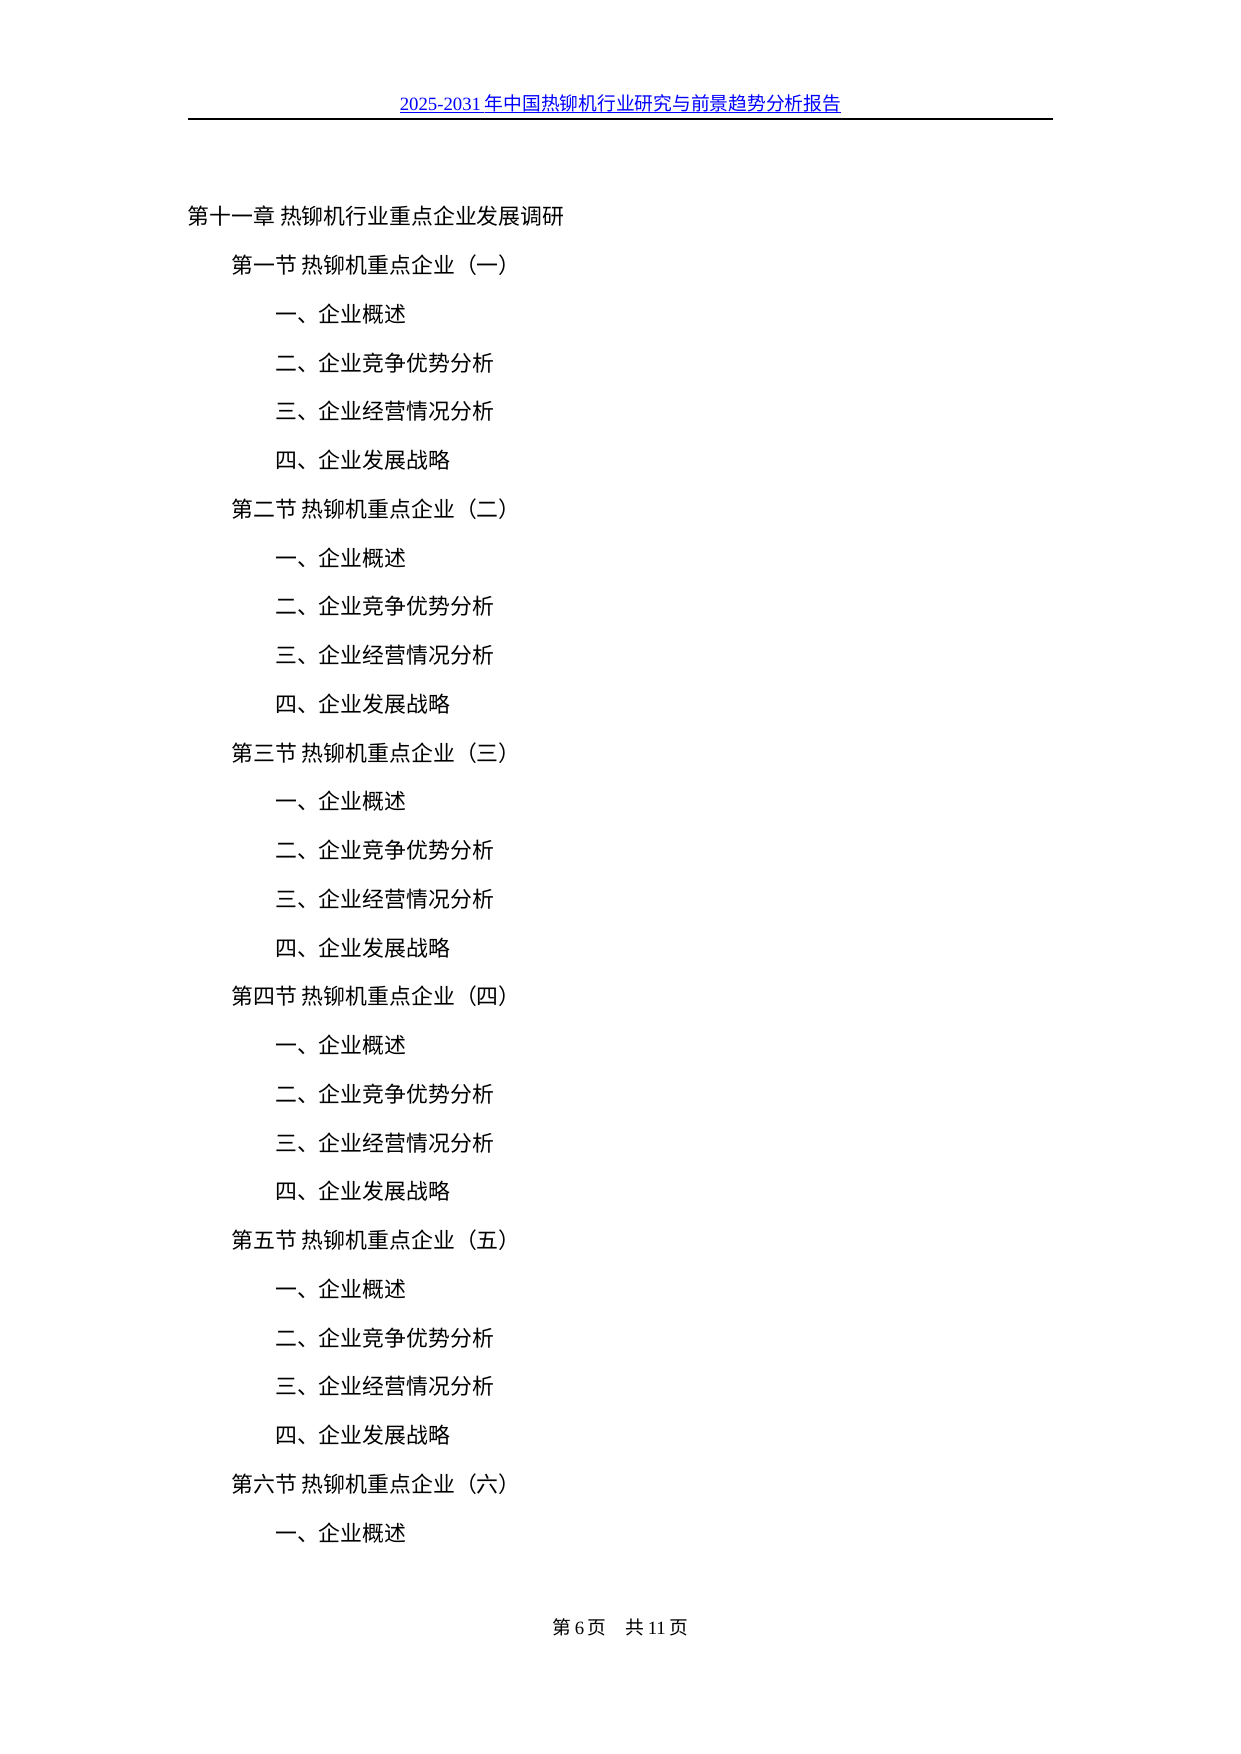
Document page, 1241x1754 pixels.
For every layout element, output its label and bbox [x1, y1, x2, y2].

text [187, 150, 1053, 1548]
